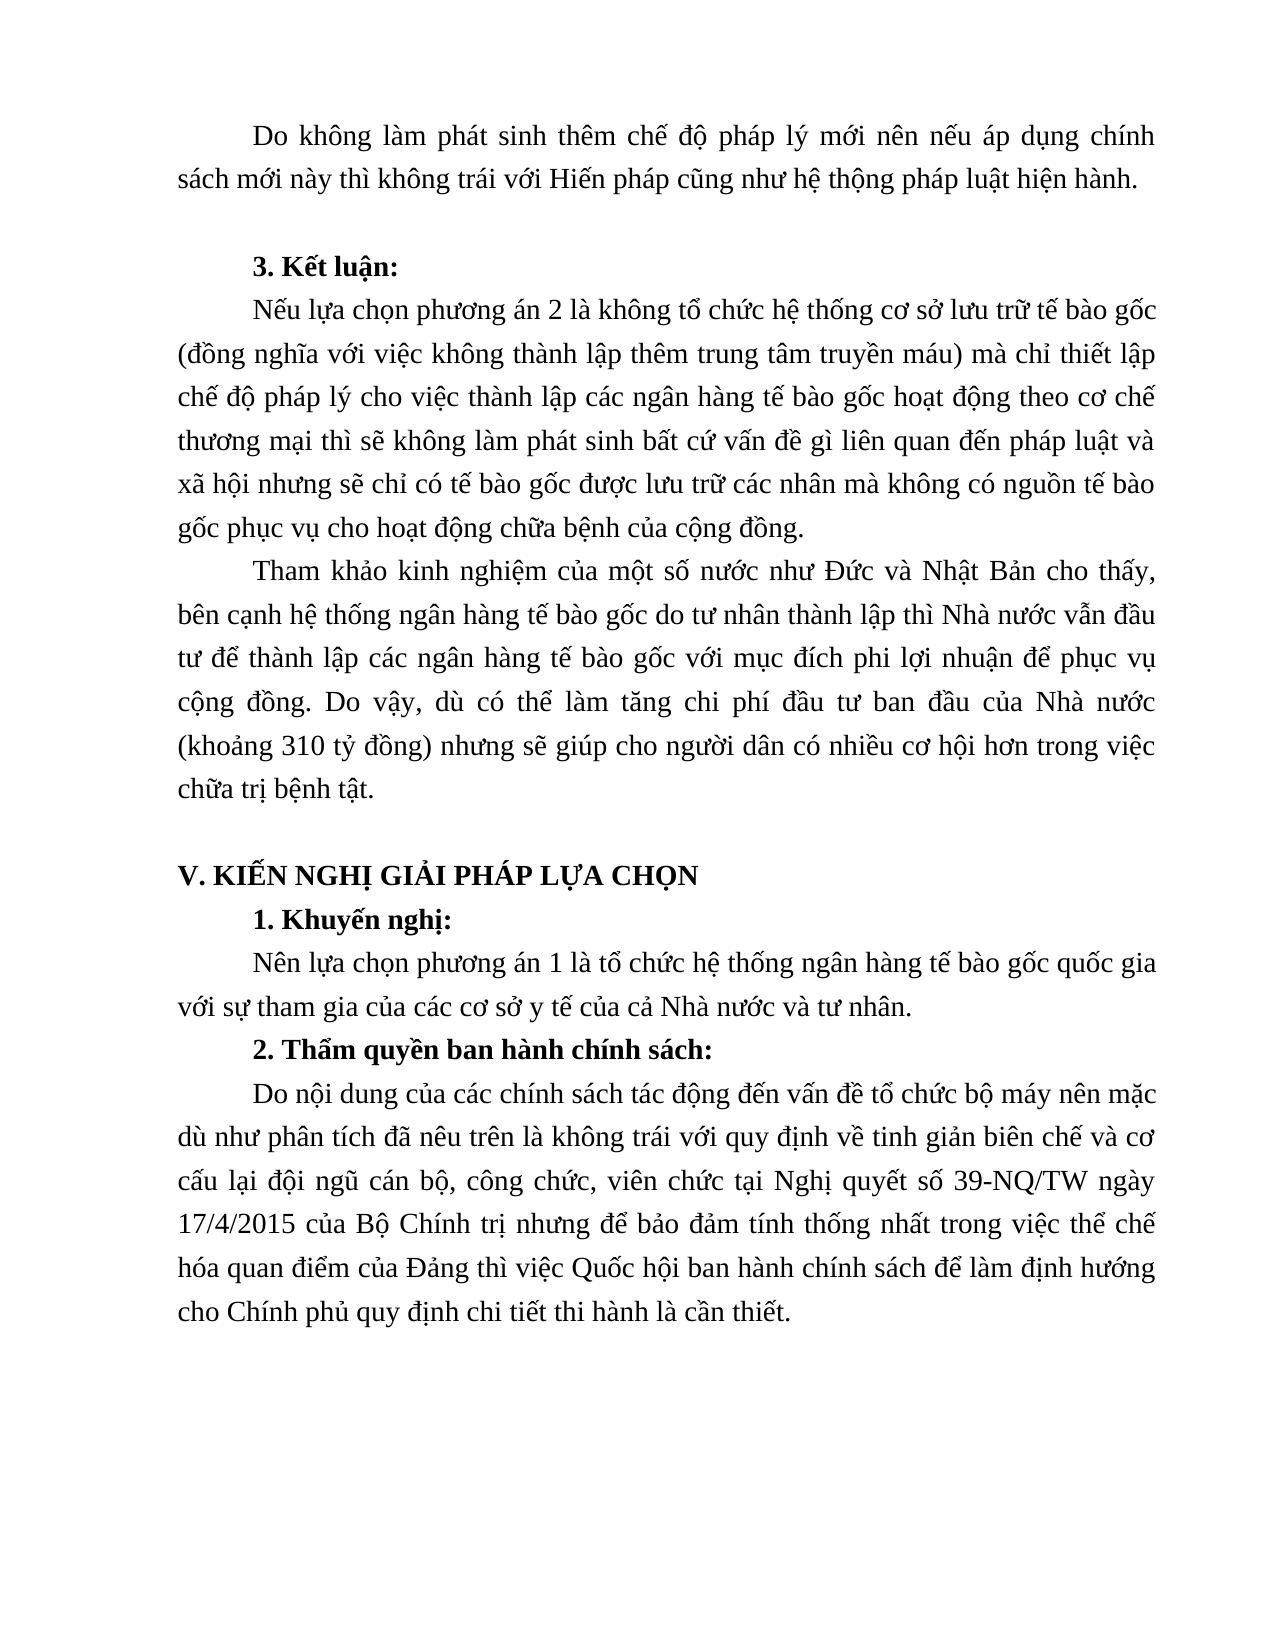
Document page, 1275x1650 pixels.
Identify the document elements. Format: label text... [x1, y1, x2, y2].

text Nếu lựa chọn phương án 2 là không tổ chức hệ thống cơ sở lưu trữ tế bào gốc (đồng nghĩa với việc không thành lập thêm trung tâm truyền máu) mà chỉ thiết lập chế độ pháp lý cho việc thành lập các ngân hàng tế bào gốc hoạt động theo cơ chế thương mại thì sẽ không làm phát sinh bất cứ vấn đề gì liên quan đến pháp luật và xã hội nhưng sẽ chỉ có tế bào gốc được lưu trữ các nhân mà không có nguồn tế bào gốc phục vụ cho hoạt động chữa bệnh của cộng đồng. [177, 292, 1157, 543]
text 1. Khuyến nghị: [177, 902, 1157, 935]
text Nên lựa chọn phương án 1 là tổ chức hệ thống ngân hàng tế bào gốc quốc gia với sự tham gia của các cơ sở y tế của cả Nhà nước và tư nhân. [177, 945, 1157, 1022]
text V. KIẾN NGHỊ GIẢI PHÁP LỰA CHỌN [177, 858, 1157, 892]
text Do nội dung của các chính sách tác động đến vấn đề tổ chức bộ máy nên mặc dù như phân tích đã nêu trên là không trái với quy định về tinh giản biên chế và cơ cấu lại đội ngũ cán bộ, công chức, viên chức tại Nghị quyết số 39-NQ/TW ngày 17/4/2015 của Bộ Chính trị nhưng để bảo đảm tính thống nhất trong việc thể chế hóa quan điểm của Đảng thì việc Quốc hội ban hành chính sách để làm định hướng cho Chính phủ quy định chi tiết thi hành là cần thiết. [177, 1076, 1157, 1327]
text Do không làm phát sinh thêm chế độ pháp lý mới nên nếu áp dụng chính sách mới này thì không trái với Hiến pháp cũng như hệ thộng pháp luật hiện hành. [177, 118, 1157, 195]
text 3. Kết luận: [177, 249, 1157, 282]
text Tham khảo kinh nghiệm của một số nước như Đức và Nhật Bản cho thấy, bên cạnh hệ thống ngân hàng tế bào gốc do tư nhân thành lập thì Nhà nước vẫn đầu tư để thành lập các ngân hàng tế bào gốc với mục đích phi lợi nhuận để phục vụ cộng đồng. Do vậy, dù có thể làm tăng chi phí đầu tư ban đầu của Nhà nước (khoảng 310 tỷ đồng) nhưng sẽ giúp cho người dân có nhiều cơ hội hơn trong việc chữa trị bệnh tật. [177, 553, 1157, 805]
text 2. Thẩm quyền ban hành chính sách: [177, 1032, 1157, 1066]
